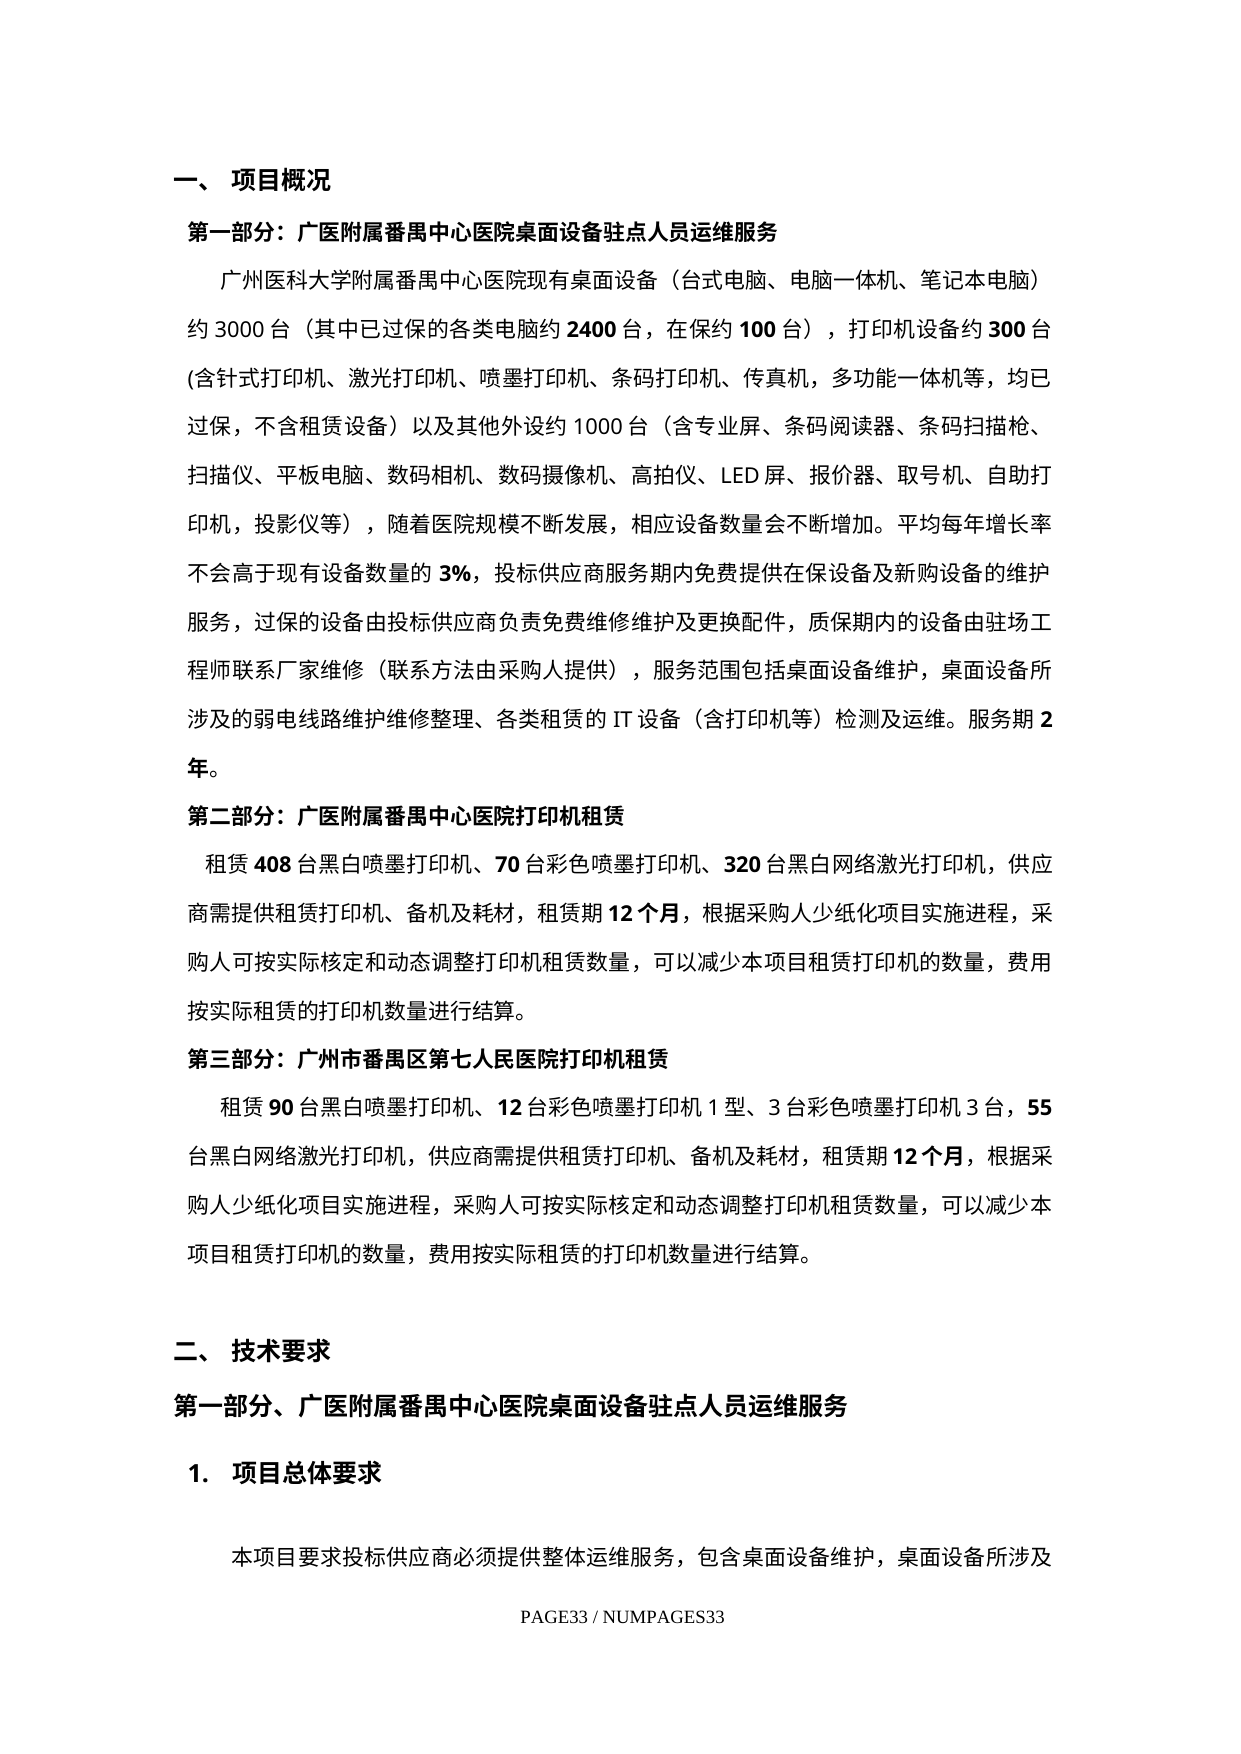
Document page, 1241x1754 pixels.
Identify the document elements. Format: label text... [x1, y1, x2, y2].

text 广州医科大学附属番禺中心医院现有桌面设备（台式电脑、电脑一体机、笔记本电脑）约3000台（其中已过保的各类电脑约2400台，在保约100台），打印机设备约300台(含针式打印机、激光打印机、喷墨打印机、条码打印机、传真机，多功能一体机等，均已过保，不含租赁设备）以及其他外设约1000台（含专业屏、条码阅读器、条码扫描枪、扫描仪、平板电脑、数码相机、数码摄像机、高拍仪、LED屏、报价器、取号机、自助打印机，投影仪等），随着医院规模不断发展，相应设备数量会不断增加。平均每年增长率不会高于现有设备数量的 3%，投标供应商服务期内免费提供在保设备及新购设备的维护服务，过保的设备由投标供应商负责免费维修维护及更换配件，质保期内的设备由驻场工程师联系厂家维修（联系方法由采购人提供），服务范围包括桌面设备维护，桌面设备所涉及的弱电线路维护维修整理、各类租赁的IT设备（含打印机等）检测及运维。服务期2年。 [187, 263, 1053, 783]
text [187, 1539, 1053, 1572]
text 第二部分：广医附属番禺中心医院打印机租赁 [187, 799, 1053, 831]
text 第一部分、广医附属番禺中心医院桌面设备驻点人员运维服务 [173, 1386, 1053, 1422]
list 项目概况 [173, 160, 1053, 196]
text 第一部分：广医附属番禺中心医院桌面设备驻点人员运维服务 [187, 214, 1053, 247]
text 租赁90台黑白喷墨打印机、12台彩色喷墨打印机1型、3台彩色喷墨打印机3台，55台黑白网络激光打印机，供应商需提供租赁打印机、备机及耗材，租赁期12个月，根据采购人少纸化项目实施进程，采购人可按实际核定和动态调整打印机租赁数量，可以减少本项目租赁打印机的数量，费用按实际租赁的打印机数量进行结算。 [187, 1090, 1053, 1269]
text 租赁408台黑白喷墨打印机、70台彩色喷墨打印机、320台黑白网络激光打印机，供应商需提供租赁打印机、备机及耗材，租赁期12个月，根据采购人少纸化项目实施进程，采购人可按实际核定和动态调整打印机租赁数量，可以减少本项目租赁打印机的数量，费用按实际租赁的打印机数量进行结算。 [187, 847, 1053, 1026]
text 第三部分：广州市番禺区第七人民医院打印机租赁 [187, 1042, 1053, 1074]
subtitle 项目总体要求 [187, 1441, 1053, 1506]
list 技术要求 [173, 1332, 1053, 1368]
